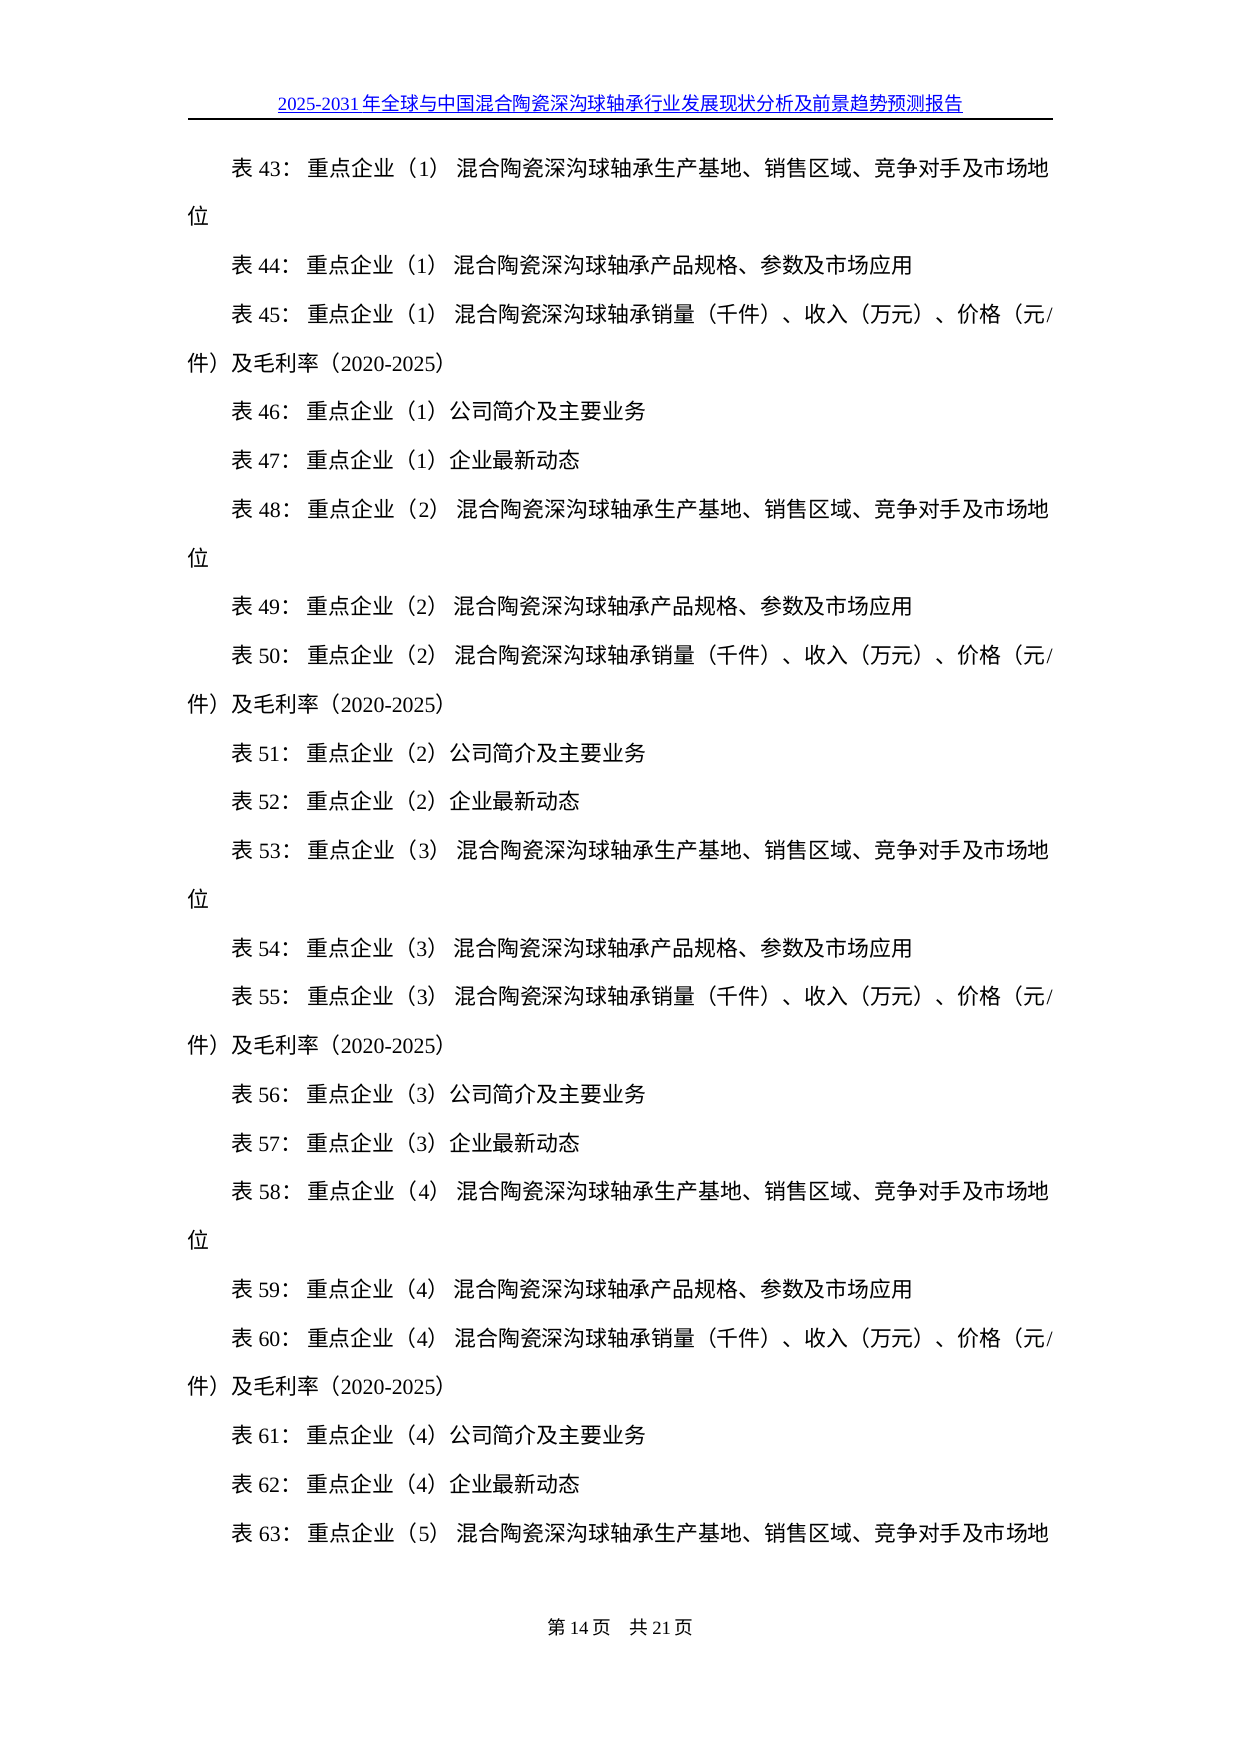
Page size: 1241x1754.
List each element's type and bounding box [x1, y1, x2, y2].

text [187, 150, 1053, 1548]
